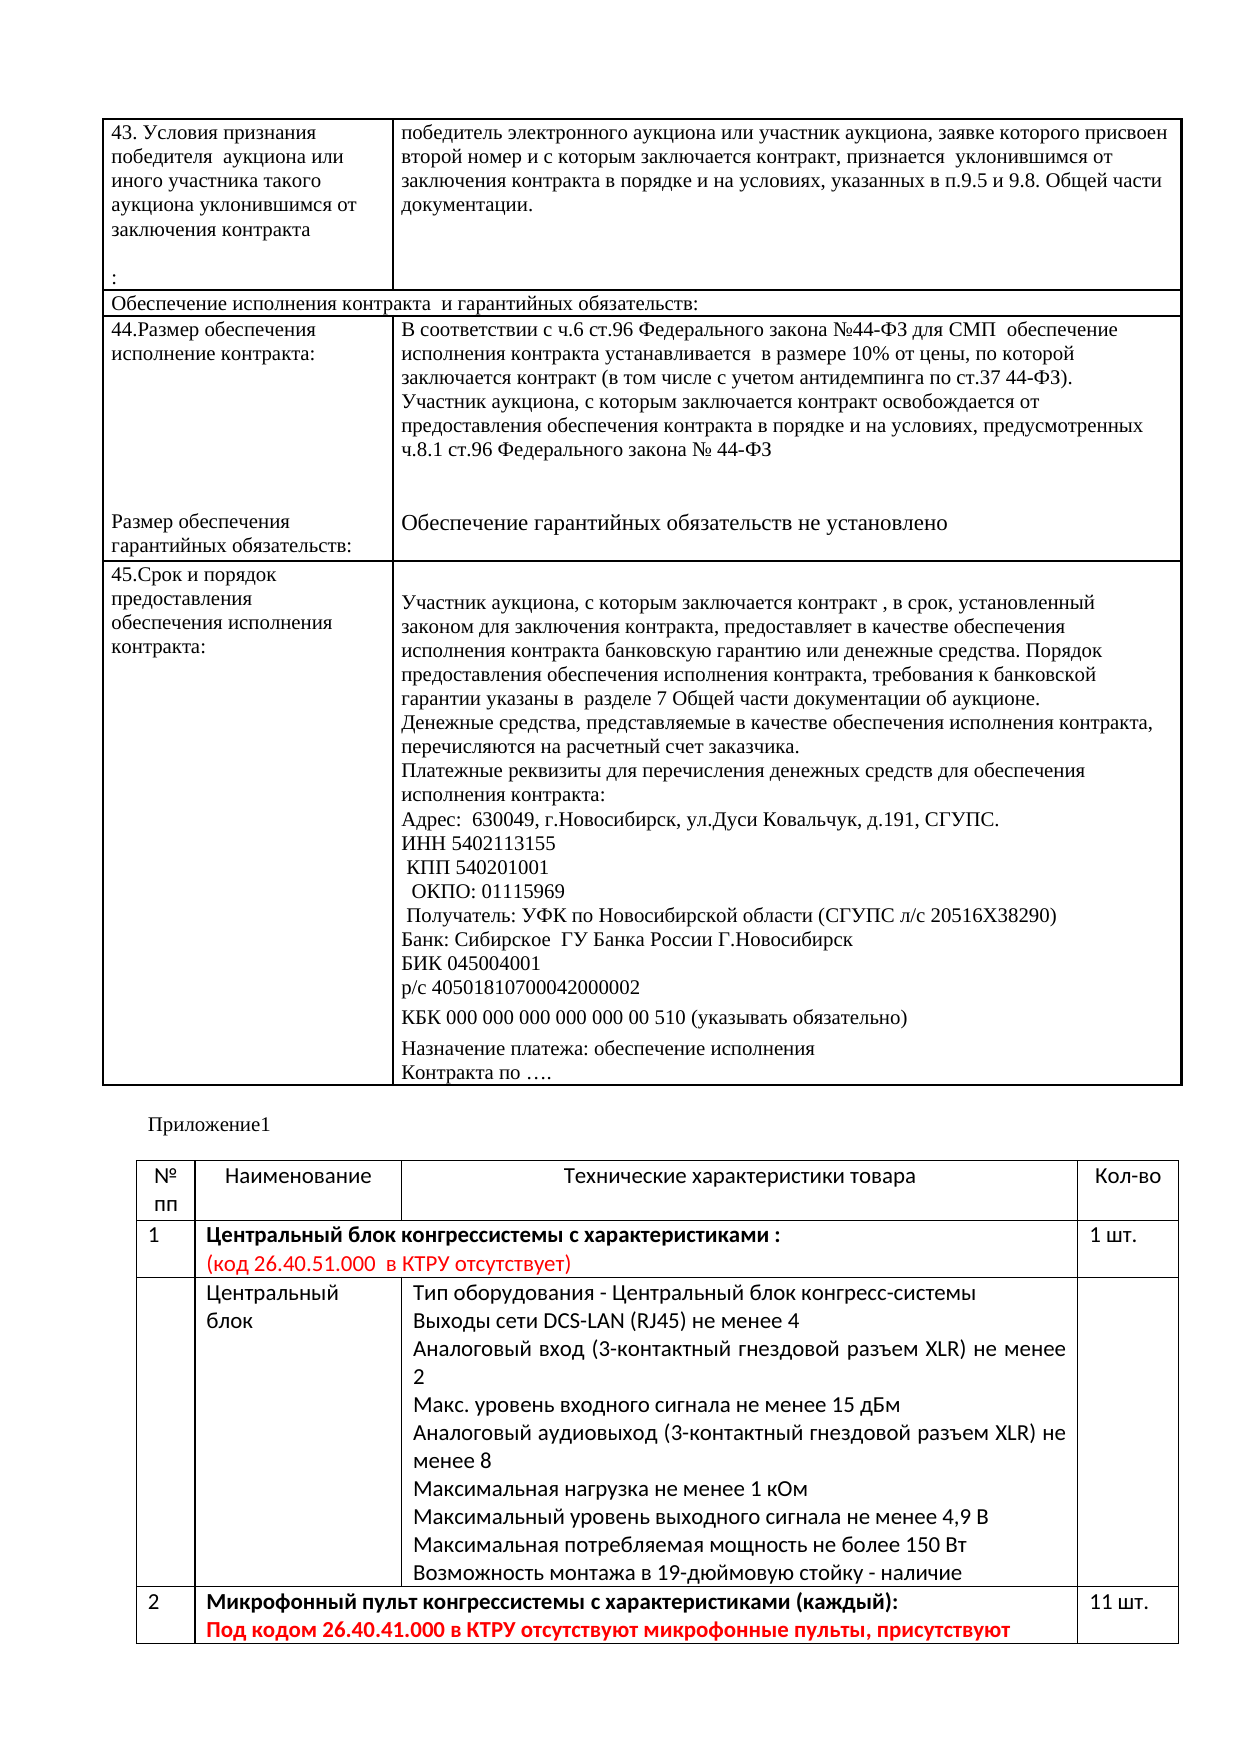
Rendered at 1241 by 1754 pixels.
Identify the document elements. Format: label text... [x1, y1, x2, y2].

table_header № пп [137, 1161, 194, 1219]
table_cell 43. Условия признания победителя аукциона или иного участника такого аукциона уклонившимся от заключения контракта : [104, 120, 392, 289]
table_cell победитель электронного аукциона или участник аукциона, заявке которого присвоен второй номер и с которым заключается контракт, признается уклонившимся от заключения контракта в порядке и на условиях, указанных в п.9.5 и 9.8. Общей части документации. [394, 120, 1180, 289]
table_cell [1078, 1278, 1178, 1586]
table_cell 1 шт. [1078, 1221, 1178, 1277]
table_header Технические характеристики товара [402, 1161, 1077, 1219]
table_cell 2 [137, 1587, 194, 1643]
table_header Наименование [196, 1161, 401, 1219]
table_cell [137, 1278, 194, 1586]
table_cell 11 шт. [1078, 1587, 1178, 1643]
table_cell 45.Срок и порядок предоставления обеспечения исполнения контракта: [104, 562, 392, 1084]
table_cell 1 [137, 1221, 194, 1277]
table_header Кол-во [1078, 1161, 1178, 1219]
table_cell Участник аукциона, с которым заключается контракт , в срок, установленный законом для заключения контракта, предоставляет в качестве обеспечения исполнения контракта банковскую гарантию или денежные средства. Порядок предоставления обеспечения исполнения контракта, требования к банковской гарантии указаны в разделе 7 Общей части документации об аукционе. Денежные средства, представляемые в качестве обеспечения исполнения контракта, перечисляются на расчетный счет заказчика. Платежные реквизиты для перечисления денежных средств для обеспечения исполнения контракта: Адрес: 630049, г.Новосибирск, ул.Дуси Ковальчук, д.191, СГУПС. ИНН 5402113155 КПП 540201001 ОКПО: 01115969 Получатель: УФК по Новосибирской области (СГУПС л/с 20516Х38290) Банк: Сибирское ГУ Банка России Г.Новосибирск БИК 045004001 р/с 40501810700042000002 КБК 000 000 000 000 000 00 510 (указывать обязательно) Назначение платежа: обеспечение исполнения Контракта по …. [394, 562, 1180, 1084]
table_cell В соответствии с ч.6 ст.96 Федерального закона №44-ФЗ для СМП обеспечение исполнения контракта устанавливается в размере 10% от цены, по которой заключается контракт (в том числе с учетом антидемпинга по ст.37 44-ФЗ). Участник аукциона, с которым заключается контракт освобождается от предоставления обеспечения контракта в порядке и на условиях, предусмотренных ч.8.1 ст.96 Федерального закона № 44-ФЗ Обеспечение гарантийных обязательств не установлено [394, 317, 1180, 560]
table_cell Обеспечение исполнения контракта и гарантийных обязательств: [104, 291, 1180, 315]
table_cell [196, 1587, 1077, 1643]
table_cell 44.Размер обеспечения исполнение контракта: Размер обеспечения гарантийных обязательств: [104, 317, 392, 560]
table_cell Тип оборудования - Центральный блок конгресс-системы Выходы сети DCS-LAN (RJ45) не менее 4 Аналоговый вход (3-контактный гнездовой разъем XLR) не менее 2 Макс. уровень входного сигнала не менее 15 дБм Аналоговый аудиовыход (3-контактный гнездовой разъем XLR) не менее 8 Максимальная нагрузка не менее 1 кОм Максимальный уровень выходного сигнала не менее 4,9 В Максимальная потребляемая мощность не более 150 Вт Возможность монтажа в 19-дюймовую стойку - наличие [402, 1278, 1077, 1586]
table_cell Центральный блок конгрессистемы с характеристиками : (код 26.40.51.000 в КТРУ отсутствует) [196, 1221, 1077, 1277]
text Приложение1 [148, 1112, 1181, 1136]
table_cell Центральный блок [196, 1278, 401, 1586]
